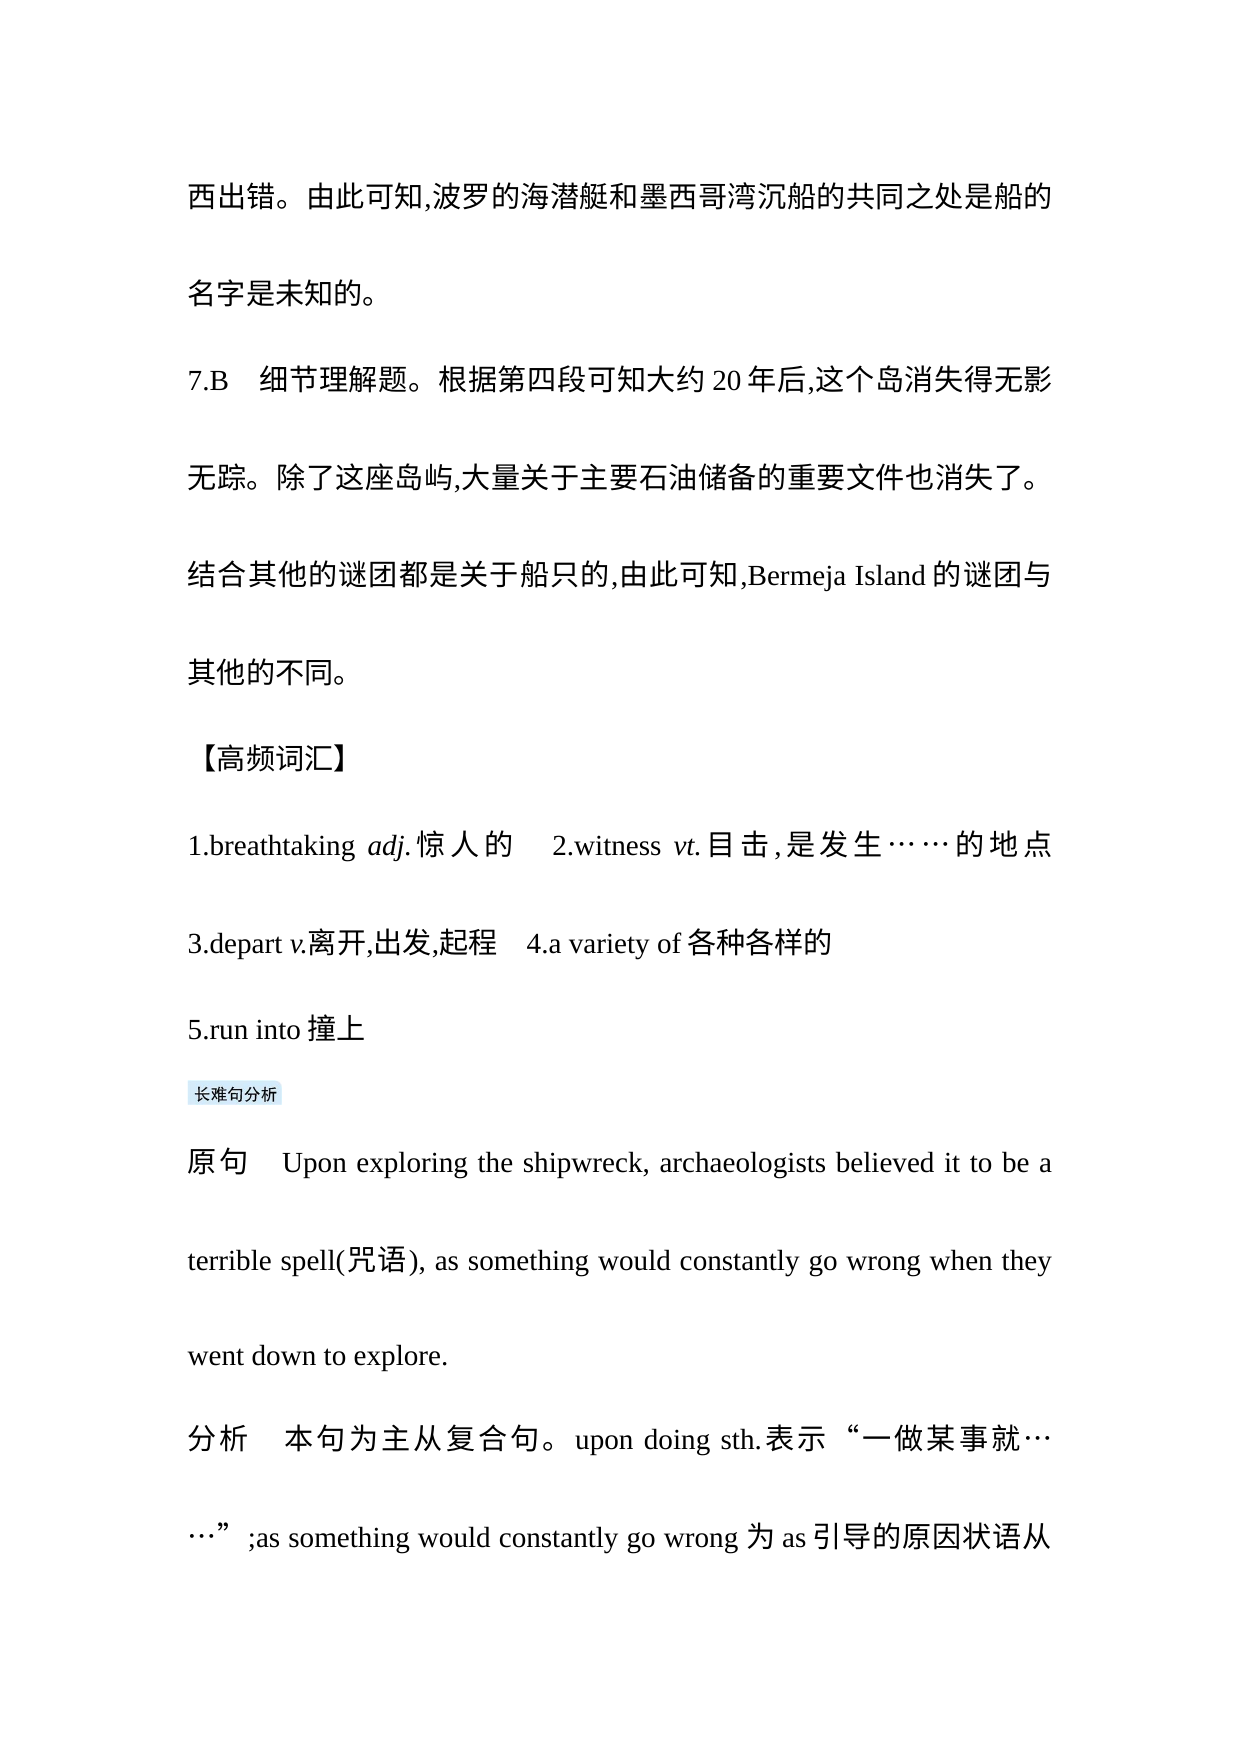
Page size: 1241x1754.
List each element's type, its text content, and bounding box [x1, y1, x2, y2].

text 【高频词汇】 [187, 724, 1053, 789]
text 1.breathtaking adj.惊人的 2.witness vt.目击,是发生……的地点 3.depart v.离开,出发,起程 4.a variety of各种各样的 [187, 810, 1053, 973]
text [187, 162, 1053, 324]
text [187, 1404, 1053, 1567]
text 原句 Upon exploring the shipwreck, archaeologists believed it to be a terrible spell(咒语), as something would constantly go wrong when they went down to explore. [187, 1128, 1053, 1388]
text 5.run into撞上 [187, 994, 1053, 1059]
picture [187, 1080, 282, 1105]
text 7.B 细节理解题。根据第四段可知大约20年后,这个岛消失得无影无踪。除了这座岛屿,大量关于主要石油储备的重要文件也消失了。结合其他的谜团都是关于船只的,由此可知,Bermeja Island的谜团与其他的不同。 [187, 346, 1053, 703]
